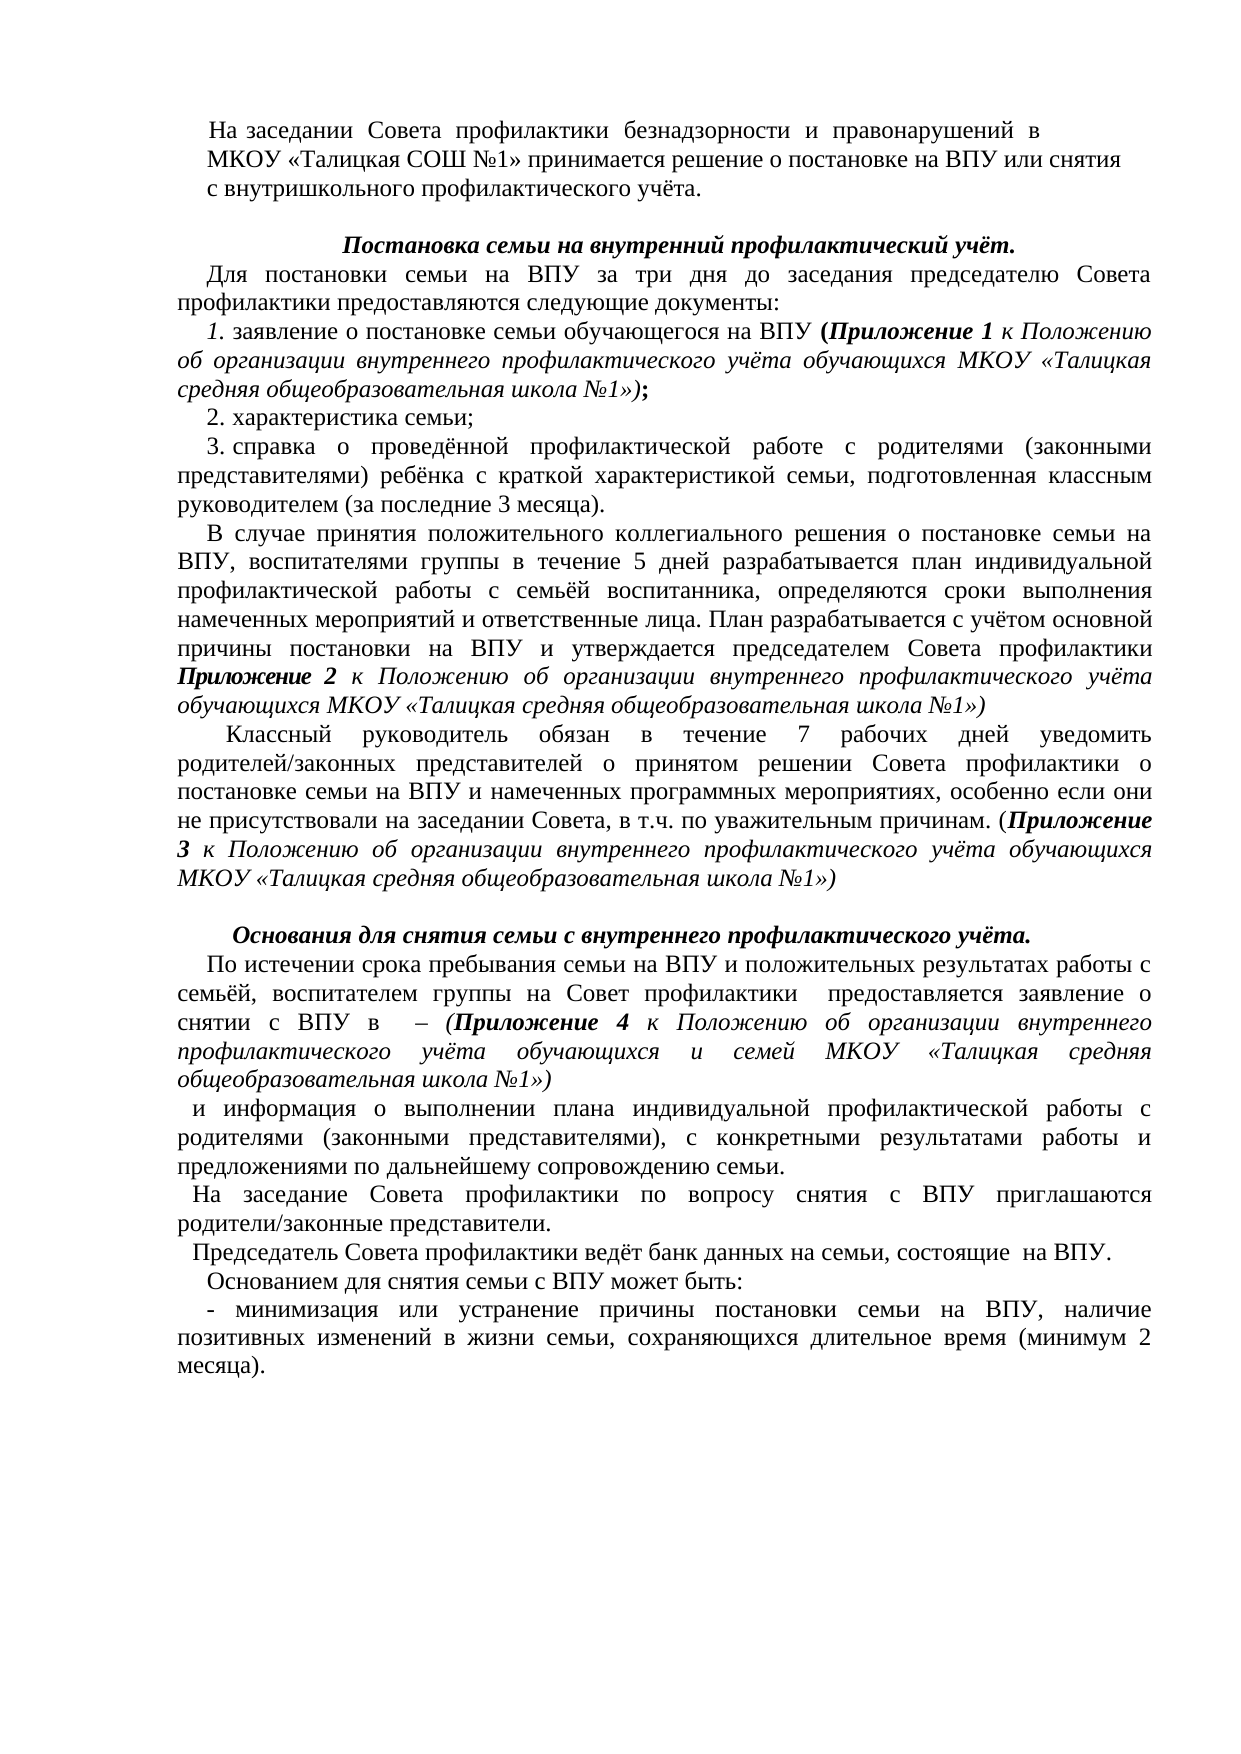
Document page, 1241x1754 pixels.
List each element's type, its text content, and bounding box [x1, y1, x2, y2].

text и информация о выполнении плана индивидуальной профилактической работы с родителями (законными представителями), с конкретными результатами работы и предложениями по дальнейшему сопровождению семьи. [177, 1093, 1152, 1179]
text По истечении срока пребывания семьи на ВПУ и положительных результатах работы с семьёй, воспитателем группы на Совет профилактики предоставляется заявление о снятии с ВПУ в – (Приложение 4 к Положению об организации внутреннего профилактического учёта обучающихся и семей МКОУ «Талицкая средняя общеобразовательная школа №1») [177, 949, 1152, 1093]
text с внутришкольного профилактического учёта. [207, 173, 1228, 201]
list характеристика семьи; [206, 403, 1228, 431]
text Для постановки семьи на ВПУ за три дня до заседания председателю Совета профилактики предоставляются следующие документы: [177, 259, 1151, 316]
text Основанием для снятия семьи с ВПУ может быть: [207, 1266, 1228, 1294]
text - минимизация или устранение причины постановки семьи на ВПУ, наличие позитивных изменений в жизни семьи, сохраняющихся длительное время (минимум 2 месяца). [177, 1294, 1152, 1379]
text На заседании Совета профилактики безнадзорности и правонарушений в [121, 115, 1228, 144]
text Председатель Совета профилактики ведёт банк данных на семьи, состоящие на ВПУ. [177, 1237, 1153, 1266]
text Классный руководитель обязан в течение 7 рабочих дней уведомить родителей/законных представителей о принятом решении Совета профилактики о постановке семьи на ВПУ и намеченных программных мероприятиях, особенно если они не присутствовали на заседании Совета, в т.ч. по уважительным причинам. (Приложение 3 к Положению об организации внутреннего профилактического учёта обучающихся МКОУ «Талицкая средняя общеобразовательная школа №1») [177, 719, 1153, 891]
list заявление о постановке семьи обучающегося на ВПУ (Приложение 1 к Положению об организации внутреннего профилактического учёта обучающихся МКОУ «Талицкая средняя общеобразовательная школа №1»); [177, 316, 1152, 403]
text МКОУ «Талицкая СОШ №1» принимается решение о постановке на ВПУ или снятия [207, 144, 1228, 173]
text На заседание Совета профилактики по вопросу снятия с ВПУ приглашаются родители/законные представители. [177, 1179, 1152, 1237]
subtitle Основания для снятия семьи с внутреннего профилактического учёта. [232, 921, 1228, 949]
list справка о проведённой профилактической работе с родителями (законными представителями) ребёнка с краткой характеристикой семьи, подготовленная классным руководителем (за последние 3 месяца). [177, 431, 1152, 517]
text В случае принятия положительного коллегиального решения о постановке семьи на ВПУ, воспитателями группы в течение 5 дней разрабатывается план индивидуальной профилактической работы с семьёй воспитанника, определяются сроки выполнения намеченных мероприятий и ответственные лица. План разрабатывается с учётом основной причины постановки на ВПУ и утверждается председателем Совета профилактики Приложение 2 к Положению об организации внутреннего профилактического учёта обучающихся МКОУ «Талицкая средняя общеобразовательная школа №1») [177, 518, 1152, 719]
subtitle Постановка семьи на внутренний профилактический учёт. [342, 231, 1228, 259]
